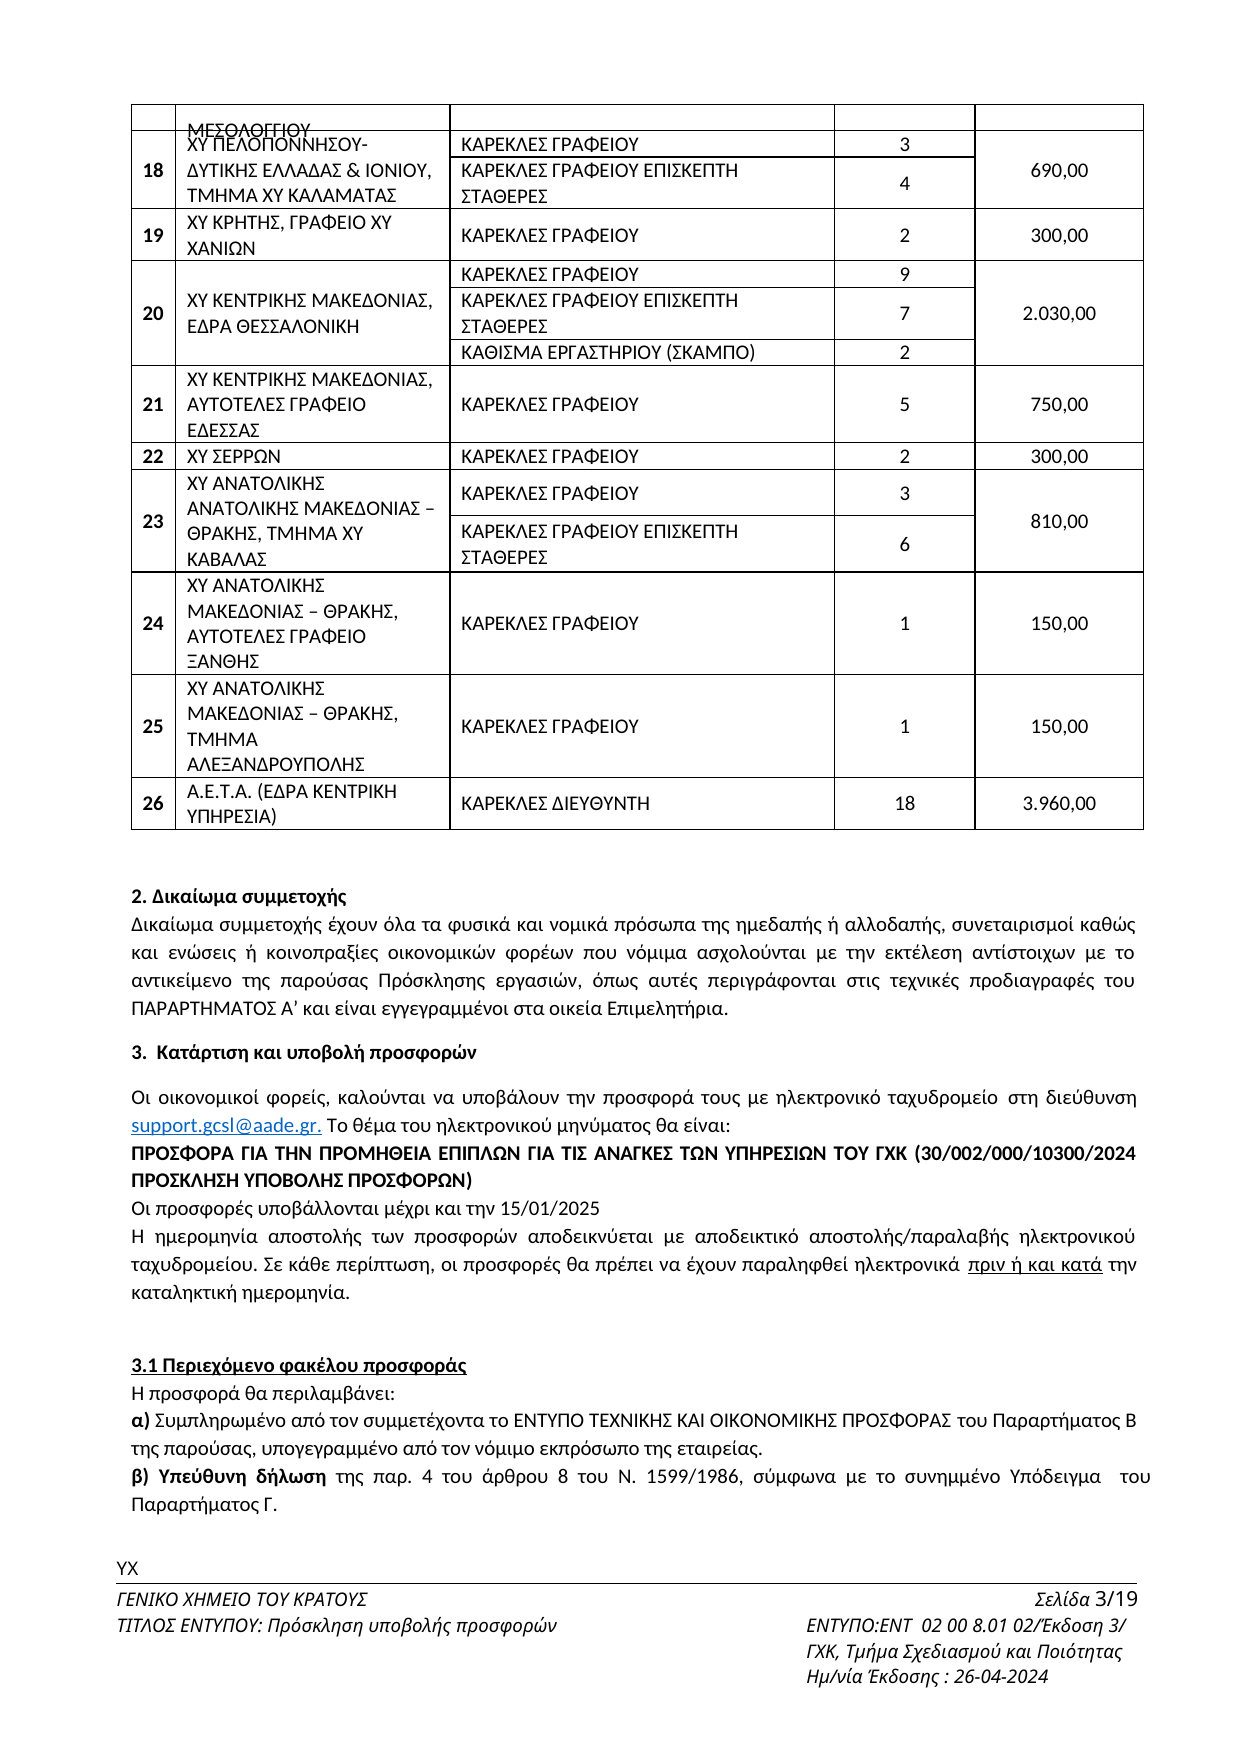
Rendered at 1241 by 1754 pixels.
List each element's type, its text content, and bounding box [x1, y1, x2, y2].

table_cell 3.960,00 [976, 778, 1143, 829]
table_cell 6 [835, 516, 974, 571]
table_cell 26 [132, 778, 175, 829]
table_cell 25 [132, 675, 175, 777]
table_cell 20 [132, 261, 175, 365]
table_cell ΧΥ ΑΝΑΤΟΛΙΚΗΣ ΑΝΑΤΟΛΙΚΗΣ ΜΑΚΕΔΟΝΙΑΣ – ΘΡΑΚΗΣ, ΤΜΗΜΑ ΧΥ ΚΑΒΑΛΑΣ [176, 470, 449, 571]
table_cell ΚΑΘΙΣΜΑ ΕΡΓΑΣΤΗΡΙΟΥ (ΣΚΑΜΠΟ) [451, 340, 834, 365]
table_cell ΚΑΡΕΚΛΕΣ ΔΙΕΥΘΥΝΤΗ [451, 778, 834, 829]
table_cell ΧΥ ΑΝΑΤΟΛΙΚΗΣ ΜΑΚΕΔΟΝΙΑΣ – ΘΡΑΚΗΣ, ΤΜΗΜΑ ΑΛΕΞΑΝΔΡΟΥΠΟΛΗΣ [176, 675, 449, 777]
table_cell 2 [835, 443, 974, 469]
table_cell ΧΥ ΣΕΡΡΩΝ [176, 443, 449, 469]
table_cell 23 [132, 470, 175, 571]
table_cell 2 [835, 209, 974, 260]
subtitle 2. Δικαίωμα συμμετοχής [131, 883, 1137, 908]
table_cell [451, 105, 834, 130]
table_cell 1 [835, 675, 974, 777]
table_cell 2 [835, 340, 974, 365]
table_cell 1 [835, 573, 974, 674]
table_cell 7 [835, 288, 974, 338]
table_cell 690,00 [976, 131, 1143, 208]
table_cell 300,00 [976, 443, 1143, 469]
table_cell 4 [835, 105, 974, 130]
table_cell ΚΑΡΕΚΛΕΣ ΓΡΑΦΕΙΟΥ [451, 443, 834, 469]
table_cell ΚΑΡΕΚΛΕΣ ΓΡΑΦΕΙΟΥ [451, 470, 834, 515]
table_cell 150,00 [976, 573, 1143, 674]
table_cell 300,00 [976, 209, 1143, 260]
table_cell 2.030,00 [976, 261, 1143, 365]
table_cell ΚΑΡΕΚΛΕΣ ΓΡΑΦΕΙΟΥ ΕΠΙΣΚΕΠΤΗ ΣΤΑΘΕΡΕΣ [451, 516, 834, 571]
table_cell ΚΑΡΕΚΛΕΣ ΓΡΑΦΕΙΟΥ [451, 261, 834, 287]
text 3. Κατάρτιση και υποβολή προσφορών [131, 1039, 1137, 1065]
table_cell ΧΥ ΚΕΝΤΡΙΚΗΣ ΜΑΚΕΔΟΝΙΑΣ, ΑΥΤΟΤΕΛΕΣ ΓΡΑΦΕΙΟ ΕΔΕΣΣΑΣ [176, 366, 449, 442]
table_cell ΚΑΡΕΚΛΕΣ ΓΡΑΦΕΙΟΥ [451, 366, 834, 442]
list 3.1 Περιεχόμενο φακέλου προσφοράς [131, 1352, 1137, 1377]
table_cell ΚΑΡΕΚΛΕΣ ΓΡΑΦΕΙΟΥ [451, 209, 834, 260]
table_cell 22 [132, 443, 175, 469]
table_cell ΧΥ ΠΕΛΟΠΟΝΝΗΣΟΥ- ΔΥΤΙΚΗΣ ΕΛΛΑΔΑΣ & ΙΟΝΙΟΥ, ΤΜΗΜΑ ΧΥ ΚΑΛΑΜΑΤΑΣ [176, 131, 449, 208]
table_cell 5 [835, 366, 974, 442]
text α) Συμπληρωμένο από τον συμμετέχοντα το ΕΝΤΥΠΟ ΤΕΧΝΙΚΗΣ ΚΑΙ ΟΙΚΟΝΟΜΙΚΗΣ ΠΡΟΣΦΟΡΑΣ του Παραρτήματος Β της παρούσας, υπογεγραμμένο από τον νόμιμο εκπρόσωπο της εταιρείας. [131, 1408, 1137, 1461]
table_cell ΧΥ ΚΡΗΤΗΣ, ΓΡΑΦΕΙΟ ΧΥ ΧΑΝΙΩΝ [176, 209, 449, 260]
table_cell ΚΑΡΕΚΛΕΣ ΓΡΑΦΕΙΟΥ ΕΠΙΣΚΕΠΤΗ ΣΤΑΘΕΡΕΣ [451, 288, 834, 338]
table_cell 18 [132, 131, 175, 208]
text Προσφορά για την προμήθεια επιπλων για τις αναγκεσ των υπηρεσιων του γχκ (30/002/000/10300/2024 πρόσκληση υποβολής προσφορων) [131, 1140, 1137, 1193]
list Η ημερομηνία αποστολής των προσφορών αποδεικνύεται με αποδεικτικό αποστολής/παραλαβής ηλεκτρονικού ταχυδρομείου. Σε κάθε περίπτωση, οι προσφορές θα πρέπει να έχουν παραληφθεί ηλεκτρονικά πριν ή και κατά την καταληκτική ημερομηνία. [131, 1223, 1137, 1305]
table_cell 9 [835, 261, 974, 287]
text β) Υπεύθυνη δήλωση της παρ. 4 του άρθρου 8 του Ν. 1599/1986, σύμφωνα με το συνημμένο Υπόδειγμα του Παραρτήματος Γ. [131, 1463, 1153, 1517]
text Οι προσφορές υποβάλλονται μέχρι και την 15/01/2025 [131, 1196, 1137, 1221]
table_cell ΚΑΡΕΚΛΕΣ ΓΡΑΦΕΙΟΥ [451, 675, 834, 777]
table_cell ΚΑΡΕΚΛΕΣ ΓΡΑΦΕΙΟΥ [451, 131, 834, 156]
table_cell 24 [132, 573, 175, 674]
table_cell 750,00 [976, 366, 1143, 442]
table_cell ΧΥ ΑΝΑΤΟΛΙΚΗΣ ΜΑΚΕΔΟΝΙΑΣ – ΘΡΑΚΗΣ, ΑΥΤΟΤΕΛΕΣ ΓΡΑΦΕΙΟ ΞΑΝΘΗΣ [176, 573, 449, 674]
table_cell 3 [835, 131, 974, 156]
table_cell 3 [835, 470, 974, 515]
table_cell 810,00 [976, 470, 1143, 571]
text Οι οικονομικοί φορείς, καλούνται να υποβάλουν την προσφορά τους με ηλεκτρονικό ταχυδρομείο στη διεύθυνση support.gcsl@aade.gr. Το θέμα του ηλεκτρονικού μηνύματος θα είναι: [131, 1084, 1137, 1137]
table_cell 19 [132, 209, 175, 260]
table_cell Α.Ε.Τ.Α. (ΕΔΡΑ ΚΕΝΤΡΙΚΗ ΥΠΗΡΕΣΙΑ) [176, 778, 449, 829]
table_cell 21 [132, 366, 175, 442]
table_cell 150,00 [976, 675, 1143, 777]
text Δικαίωμα συμμετοχής έχουν όλα τα φυσικά και νομικά πρόσωπα της ημεδαπής ή αλλοδαπής, συνεταιρισμοί καθώς και ενώσεις ή κοινοπραξίες οικονομικών φορέων που νόμιμα ασχολούνται με την εκτέλεση αντίστοιχων με το αντικείμενο της παρούσας Πρόσκλησης εργασιών, όπως αυτές περιγράφονται στις τεχνικές προδιαγραφές του ΠΑΡΑΡΤΗΜΑΤΟΣ Α’ και είναι εγγεγραμμένοι στα οικεία Επιμελητήρια. [131, 911, 1137, 1020]
table_cell ΧΥ ΚΕΝΤΡΙΚΗΣ ΜΑΚΕΔΟΝΙΑΣ, ΕΔΡΑ ΘΕΣΣΑΛΟΝΙΚΗ [176, 261, 449, 365]
table_cell 18 [835, 778, 974, 829]
table_cell ΚΑΡΕΚΛΕΣ ΓΡΑΦΕΙΟΥ [451, 573, 834, 674]
text Η προσφορά θα περιλαμβάνει: [131, 1380, 1137, 1405]
table_cell 4 [835, 158, 974, 208]
table_cell ΚΑΡΕΚΛΕΣ ΓΡΑΦΕΙΟΥ ΕΠΙΣΚΕΠΤΗ ΣΤΑΘΕΡΕΣ [451, 158, 834, 208]
